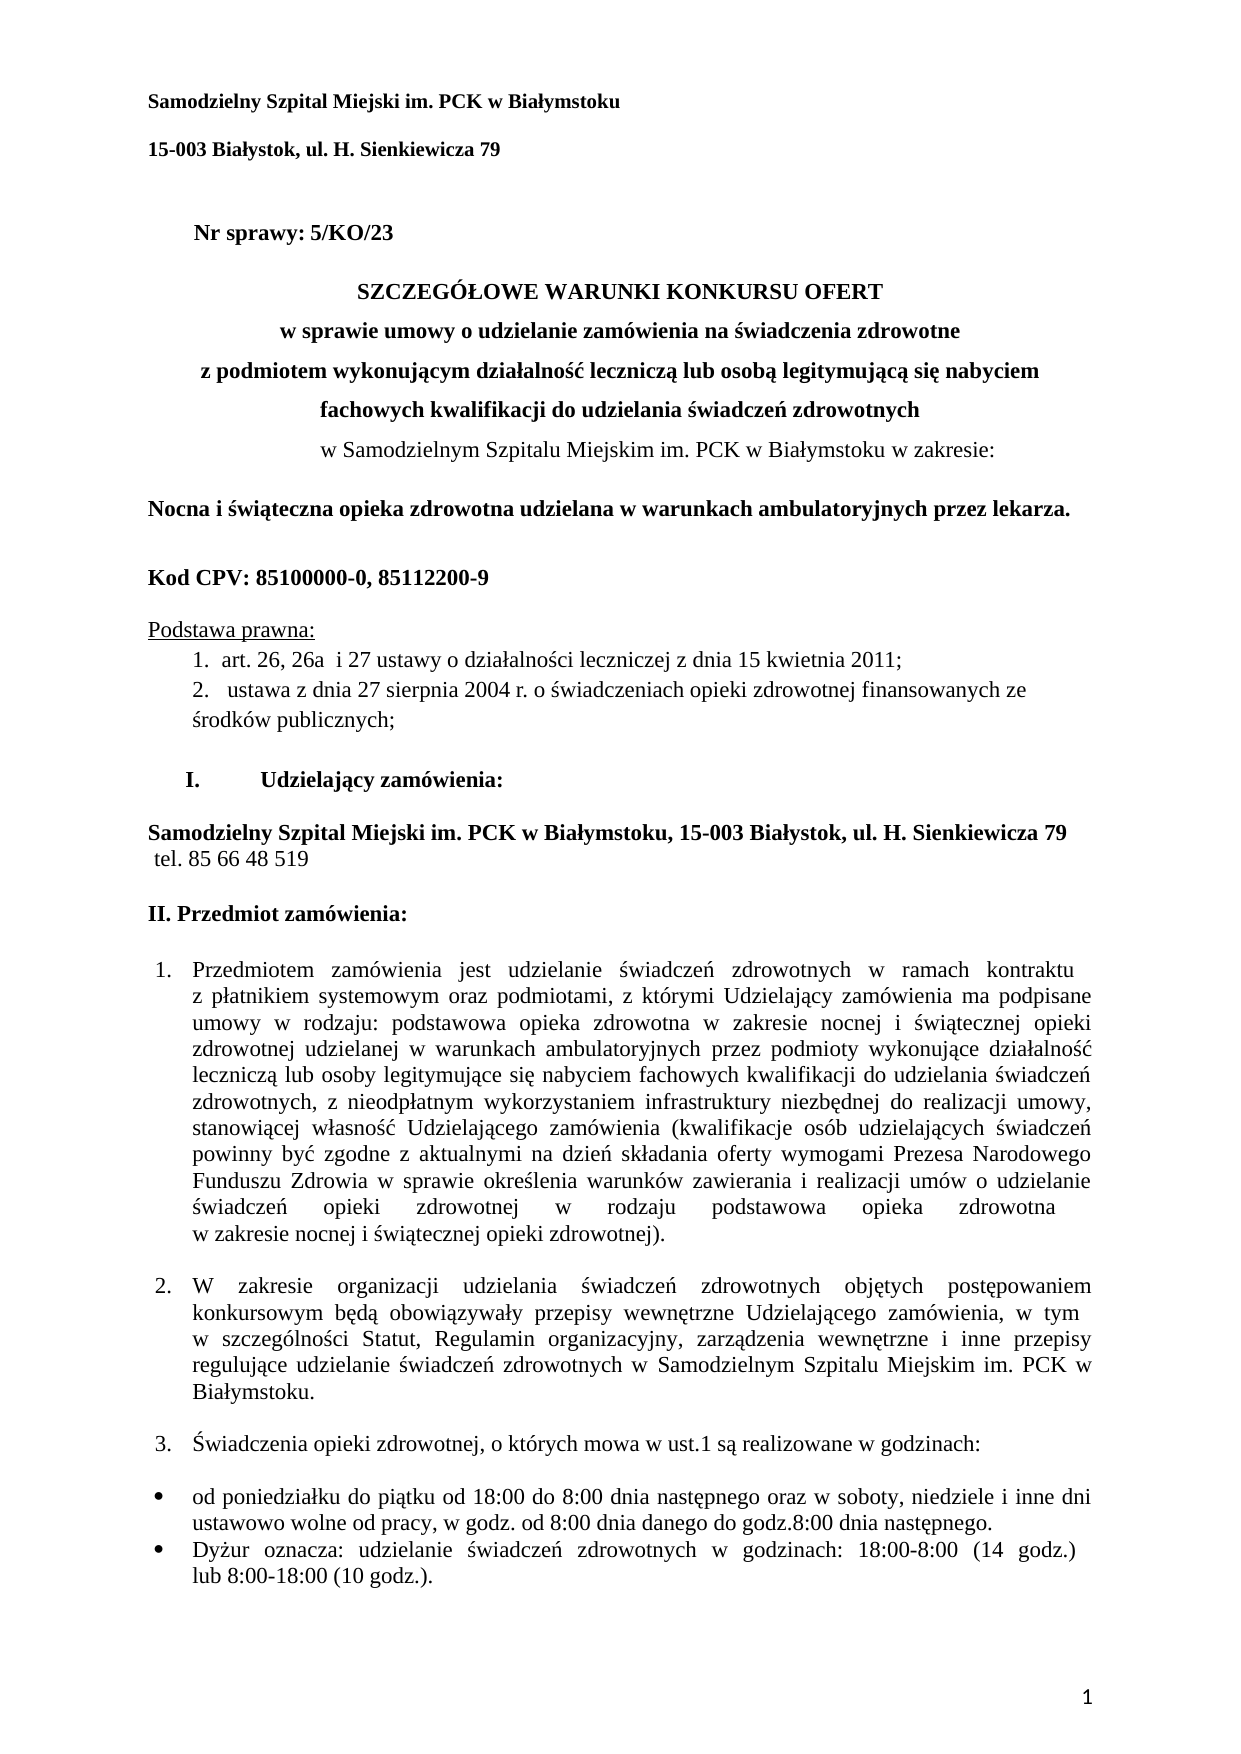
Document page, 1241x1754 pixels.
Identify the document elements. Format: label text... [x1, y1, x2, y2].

list art. 26, 26a i 27 ustawy o działalności leczniczej z dnia 15 kwietnia 2011; [192, 646, 1093, 672]
text SZCZEGÓŁOWE WARUNKI KONKURSU OFERT [148, 278, 1093, 304]
list w Samodzielnym Szpitalu Miejskim im. PCK w Białymstoku w zakresie: [223, 436, 1093, 462]
text Kod CPV: 85100000-0, 85112200-9 [148, 564, 1093, 590]
text tel. 85 66 48 519 [148, 845, 1093, 871]
list Świadczenia opieki zdrowotnej, o których mowa w ust.1 są realizowane w godzinach: [154, 1430, 1093, 1457]
text Podstawa prawna: [148, 616, 1093, 642]
text Nr sprawy: 5/KO/23 [193, 219, 1095, 245]
list ustawa z dnia 27 sierpnia 2004 r. o świadczeniach opieki zdrowotnej finansowanych ze środków publicznych; [192, 676, 1093, 733]
text Samodzielny Szpital Miejski im. PCK w Białymstoku, 15-003 Białystok, ul. H. Sienkiewicza 79 [148, 819, 1093, 845]
text Samodzielny Szpital Miejski im. PCK w Białymstoku [148, 89, 1093, 113]
list Dyżur oznacza: udzielanie świadczeń zdrowotnych w godzinach: 18:00-8:00 (14 godz.) lub 8:00-18:00 (10 godz.). [154, 1536, 1093, 1588]
text 15-003 Białystok, ul. H. Sienkiewicza 79 [148, 137, 1093, 161]
text z podmiotem wykonującym działalność leczniczą lub osobą legitymującą się nabyciem fachowych kwalifikacji do udzielania świadczeń zdrowotnych [148, 357, 1093, 423]
list od poniedziałku do piątku od 18:00 do 8:00 dnia następnego oraz w soboty, niedziele i inne dni ustawowo wolne od pracy, w godz. od 8:00 dnia danego do godz.8:00 dnia następnego. [154, 1483, 1093, 1536]
text II. Przedmiot zamówienia: [110, 901, 1093, 927]
list W zakresie organizacji udzielania świadczeń zdrowotnych objętych postępowaniem konkursowym będą obowiązywały przepisy wewnętrzne Udzielającego zamówienia, w tym w szczególności Statut, Regulamin organizacyjny, zarządzenia wewnętrzne i inne przepisy regulujące udzielanie świadczeń zdrowotnych w Samodzielnym Szpitalu Miejskim im. PCK w Białymstoku. [154, 1272, 1093, 1404]
text Nocna i świąteczna opieka zdrowotna udzielana w warunkach ambulatoryjnych przez lekarza. [148, 495, 1093, 522]
text w sprawie umowy o udzielanie zamówienia na świadczenia zdrowotne [148, 318, 1093, 344]
list Udzielający zamówienia: [185, 766, 1093, 792]
list Przedmiotem zamówienia jest udzielanie świadczeń zdrowotnych w ramach kontraktu z płatnikiem systemowym oraz podmiotami, z którymi Udzielający zamówienia ma podpisane umowy w rodzaju: podstawowa opieka zdrowotna w zakresie nocnej i świątecznej opieki zdrowotnej udzielanej w warunkach ambulatoryjnych przez podmioty wykonujące działalność leczniczą lub osoby legitymujące się nabyciem fachowych kwalifikacji do udzielania świadczeń zdrowotnych, z nieodpłatnym wykorzystaniem infrastruktury niezbędnej do realizacji umowy, stanowiącej własność Udzielającego zamówienia (kwalifikacje osób udzielających świadczeń powinny być zgodne z aktualnymi na dzień składania oferty wymogami Prezesa Narodowego Funduszu Zdrowia w sprawie określenia warunków zawierania i realizacji umów o udzielanie świadczeń opieki zdrowotnej w rodzaju podstawowa opieka zdrowotna w zakresie nocnej i świątecznej opieki zdrowotnej). [154, 956, 1093, 1246]
